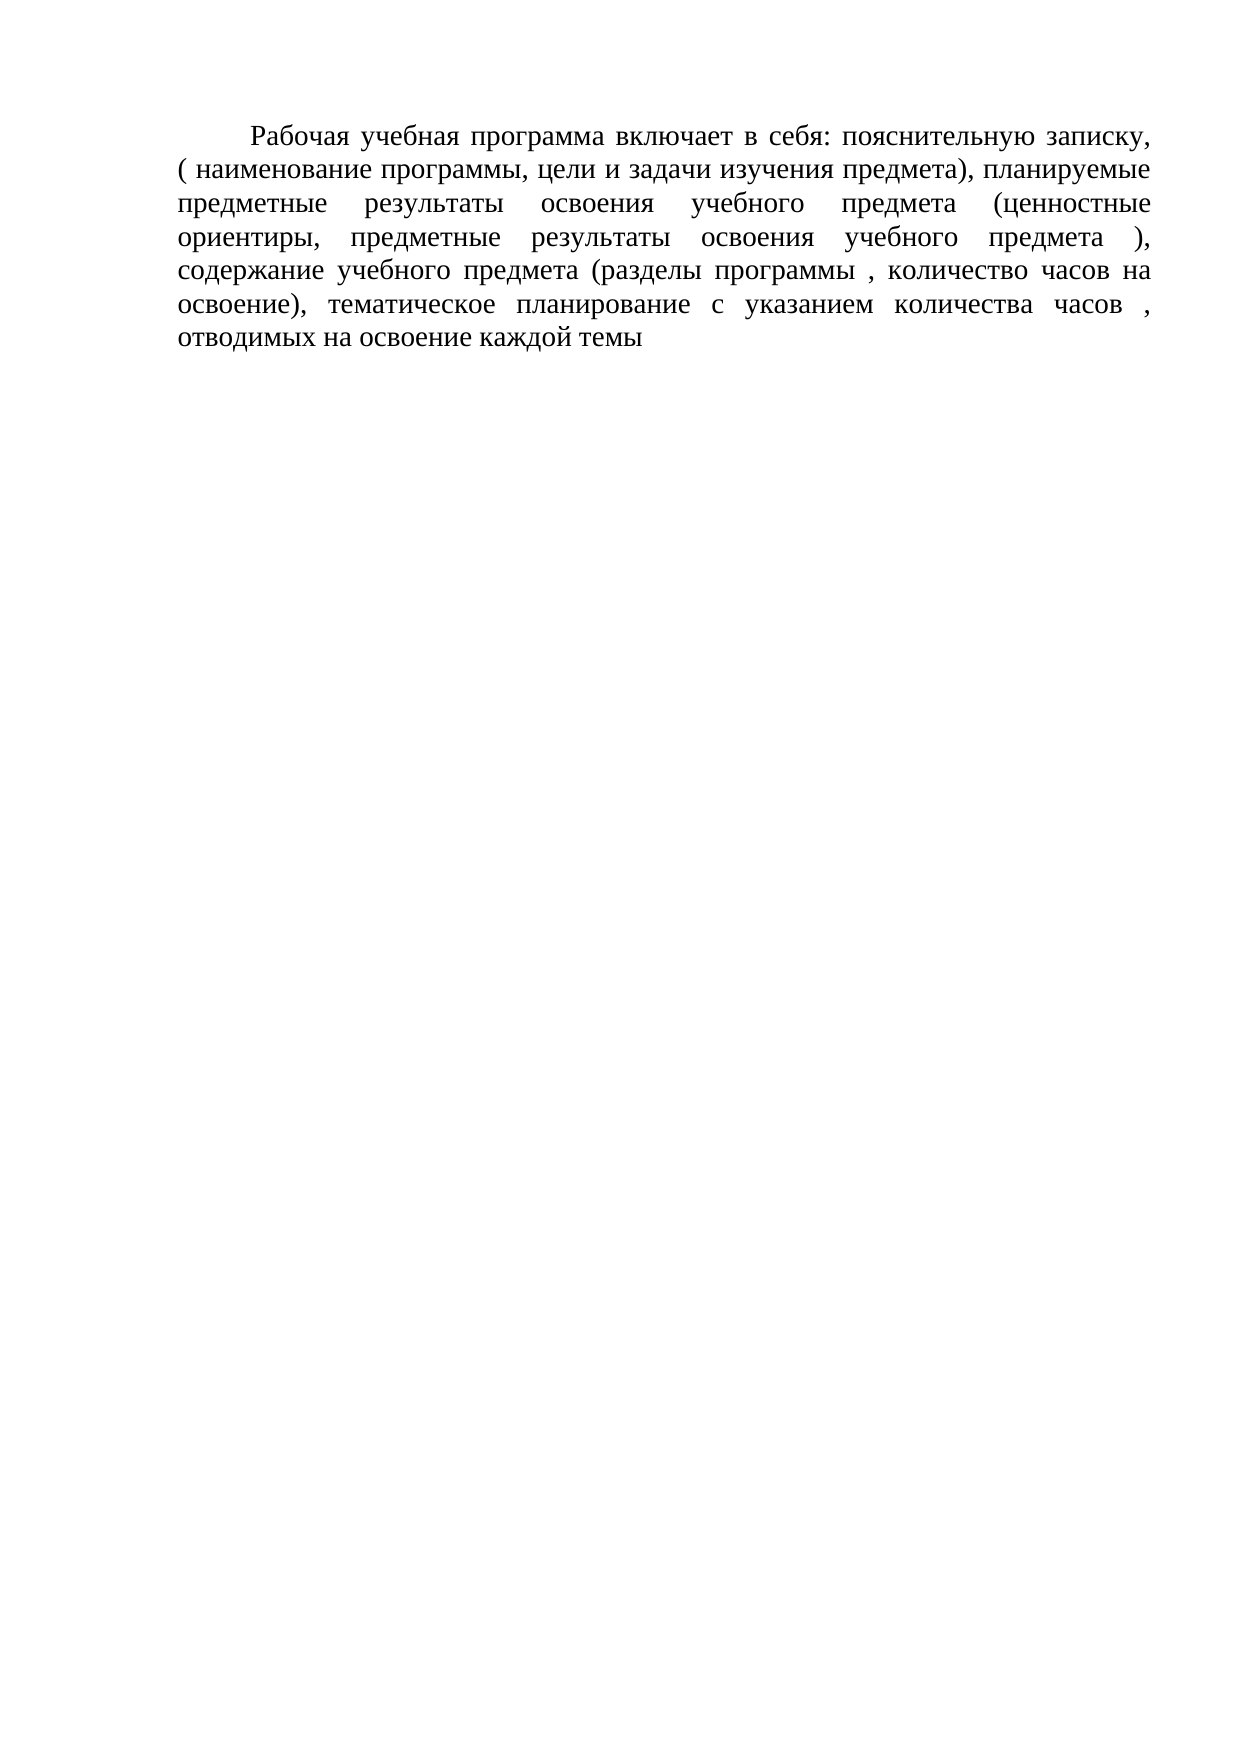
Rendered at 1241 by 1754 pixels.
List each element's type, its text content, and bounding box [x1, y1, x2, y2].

text Рабочая учебная программа включает в себя: пояснительную записку, ( наименование программы, цели и задачи изучения предмета), планируемые предметные результаты освоения учебного предмета (ценностные ориентиры, предметные результаты освоения учебного предмета ), содержание учебного предмета (разделы программы , количество часов на освоение), тематическое планирование с указанием количества часов , отводимых на освоение каждой темы [177, 118, 1152, 353]
